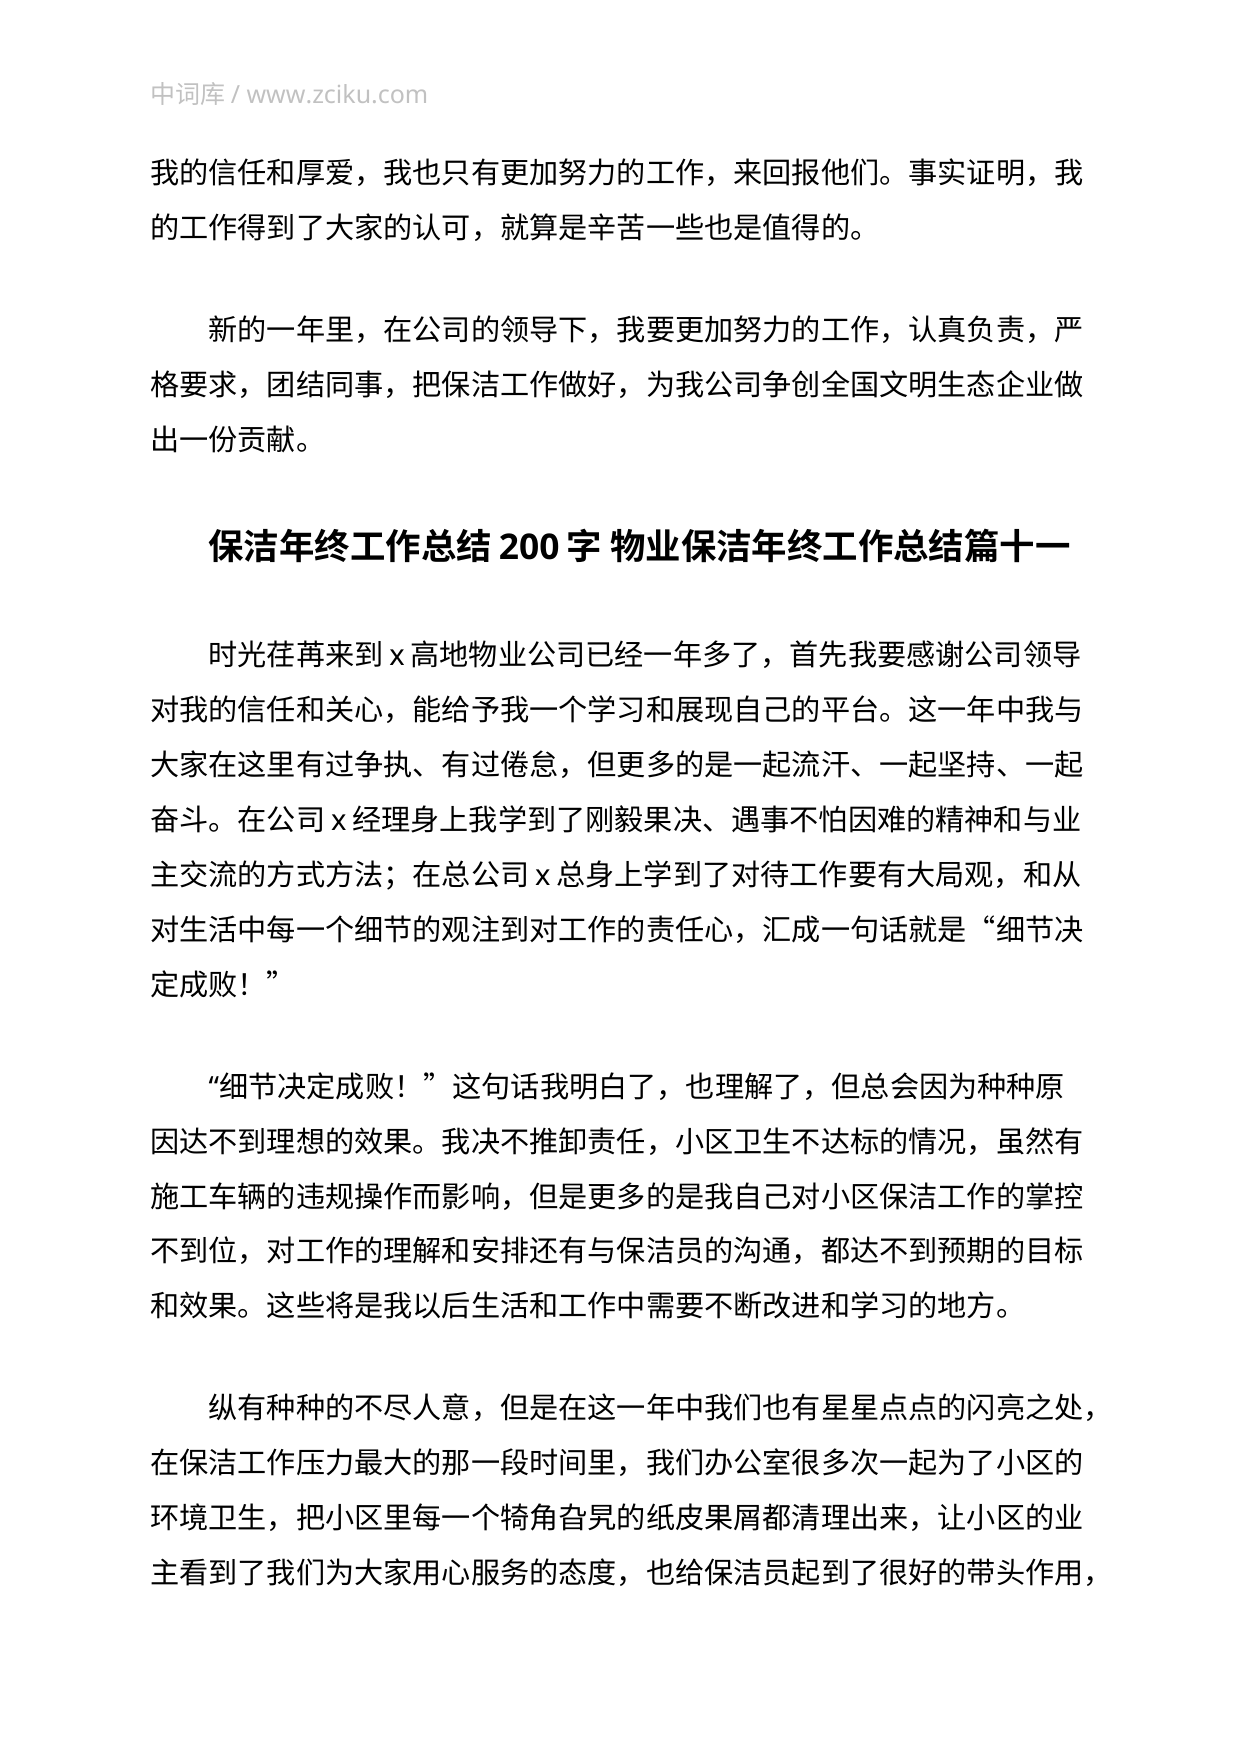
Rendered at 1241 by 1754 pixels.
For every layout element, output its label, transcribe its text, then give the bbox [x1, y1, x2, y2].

text 新的一年里，在公司的领导下，我要更加努力的工作，认真负责，严格要求，团结同事，把保洁工作做好，为我公司争创全国文明生态企业做出一份贡献。 [150, 307, 1090, 459]
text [150, 150, 1090, 247]
text “细节决定成败！”这句话我明白了，也理解了，但总会因为种种原因达不到理想的效果。我决不推卸责任，小区卫生不达标的情况，虽然有施工车辆的违规操作而影响，但是更多的是我自己对小区保洁工作的掌控不到位，对工作的理解和安排还有与保洁员的沟通，都达不到预期的目标和效果。这些将是我以后生活和工作中需要不断改进和学习的地方。 [150, 1063, 1090, 1325]
text 保洁年终工作总结200字 物业保洁年终工作总结篇十一 [150, 518, 1090, 569]
text 时光荏苒来到x高地物业公司已经一年多了，首先我要感谢公司领导对我的信任和关心，能给予我一个学习和展现自己的平台。这一年中我与大家在这里有过争执、有过倦怠，但更多的是一起流汗、一起坚持、一起奋斗。在公司x经理身上我学到了刚毅果决、遇事不怕因难的精神和与业主交流的方式方法；在总公司x总身上学到了对待工作要有大局观，和从对生活中每一个细节的观注到对工作的责任心，汇成一句话就是“细节决定成败！” [150, 632, 1090, 1004]
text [150, 1385, 1090, 1592]
